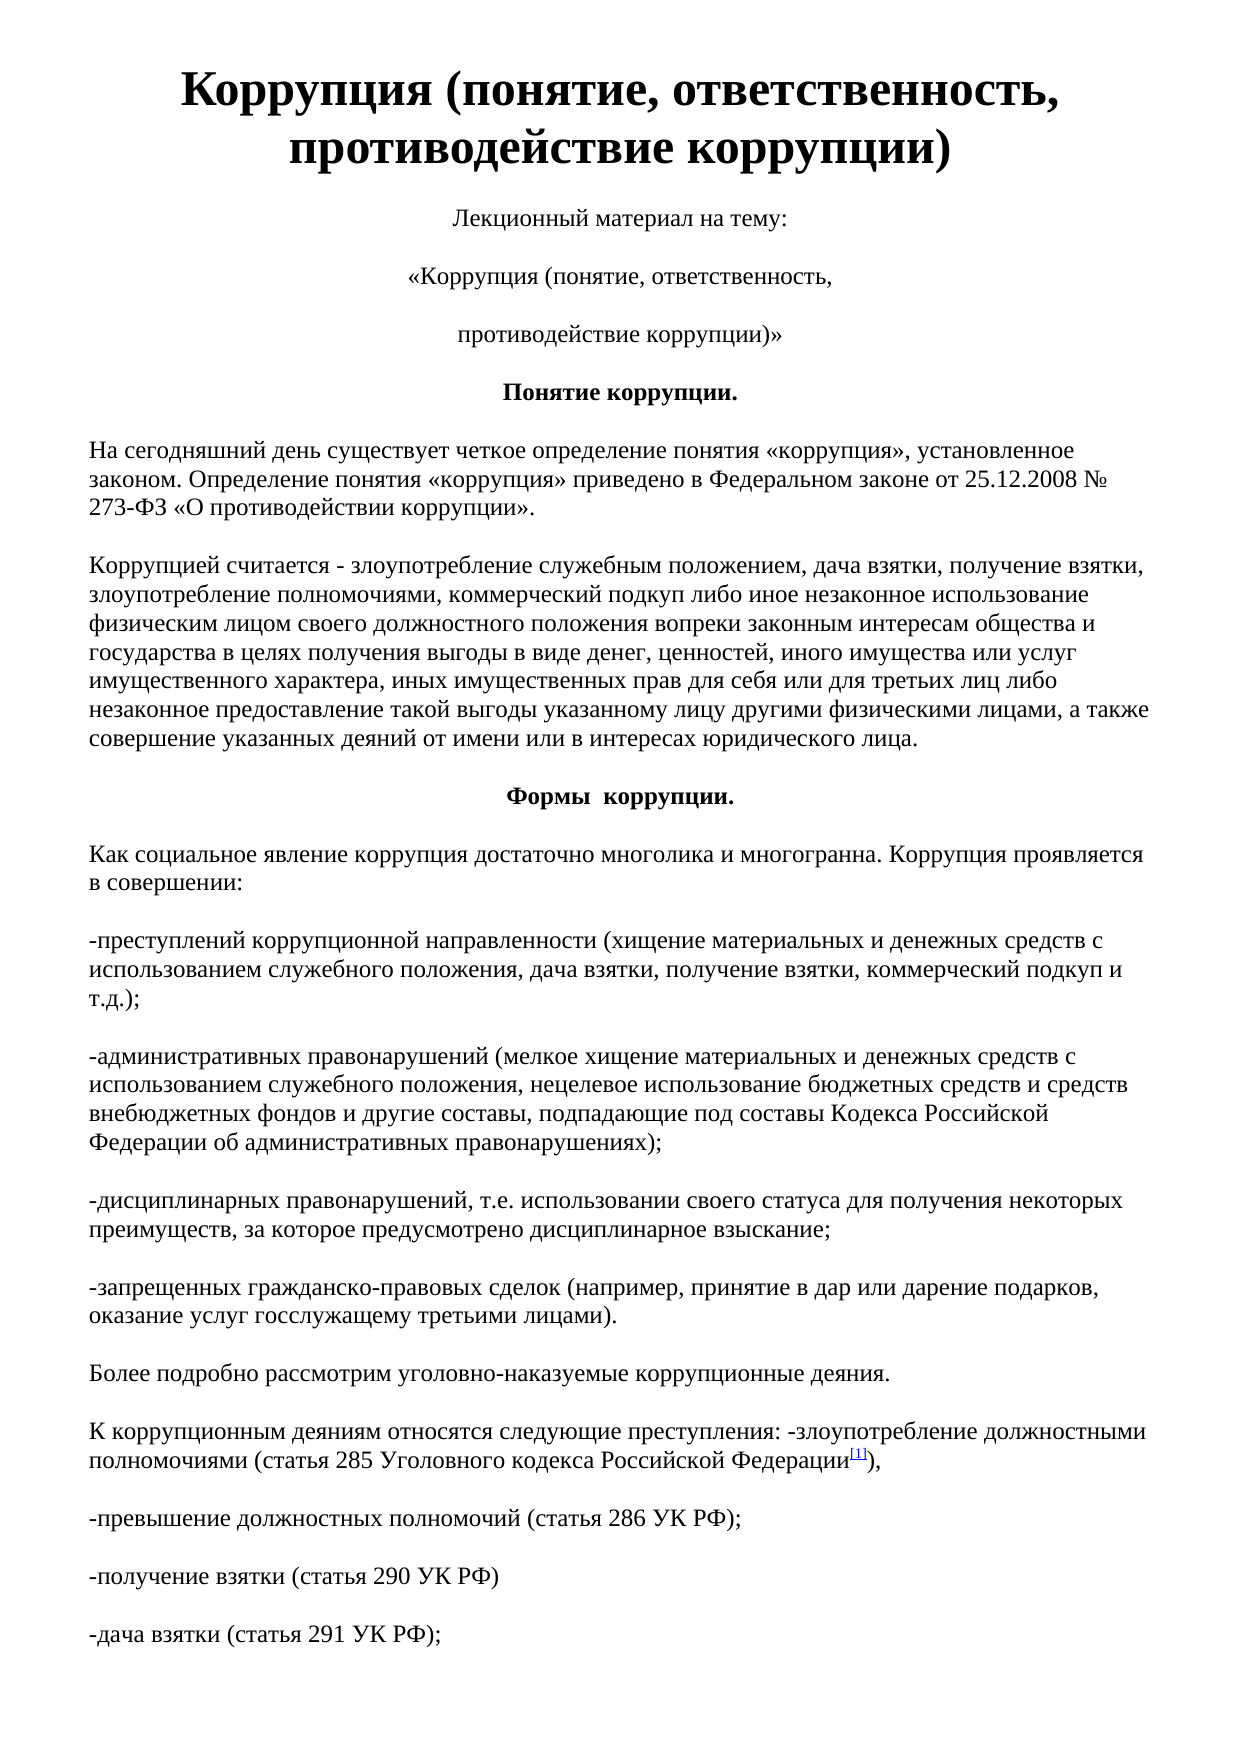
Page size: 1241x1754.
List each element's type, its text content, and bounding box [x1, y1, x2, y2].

text Коррупция (понятие, ответственность, противодействие коррупции) [89, 59, 1152, 174]
text -получение взятки (статья 290 УК РФ) [89, 1561, 1152, 1589]
text К коррупционным деяниям относятся следующие преступления: -злоупотребление должностными полномочиями (статья 285 Уголовного кодекса Российской Федерации[1]), [89, 1416, 1152, 1474]
text Коррупцией считается - злоупотребление служебным положением, дача взятки, получение взятки, злоупотребление полномочиями, коммерческий подкуп либо иное незаконное использование физическим лицом своего должностного положения вопреки законным интересам общества и государства в целях получения выгоды в виде денег, ценностей, иного имущества или услуг имущественного характера, иных имущественных прав для себя или для третьих лиц либо незаконное предоставление такой выгоды указанному лицу другими физическими лицами, а также совершение указанных деяний от имени или в интересах юридического лица. [89, 550, 1152, 752]
text Как социальное явление коррупция достаточно многолика и многогранна. Коррупция проявляется в совершении: [89, 839, 1152, 896]
text «Коррупция (понятие, ответственность, [89, 261, 1152, 290]
text -преступлений коррупционной направленности (хищение материальных и денежных средств с использованием служебного положения, дача взятки, получение взятки, коммерческий подкуп и т.д.); [89, 925, 1152, 1012]
text -запрещенных гражданско-правовых сделок (например, принятие в дар или дарение подарков, оказание услуг госслужащему третьими лицами). [89, 1272, 1152, 1329]
text противодействие коррупции)» [89, 319, 1152, 348]
text Понятие коррупции. [89, 377, 1152, 406]
text -дача взятки (статья 291 УК РФ); [89, 1619, 1152, 1647]
text -административных правонарушений (мелкое хищение материальных и денежных средств с использованием служебного положения, нецелевое использование бюджетных средств и средств внебюджетных фондов и другие составы, подпадающие под составы Кодекса Российской Федерации об административных правонарушениях); [89, 1041, 1152, 1156]
text Более подробно рассмотрим уголовно-наказуемые коррупционные деяния. [89, 1358, 1152, 1387]
text -дисциплинарных правонарушений, т.е. использовании своего статуса для получения некоторых преимуществ, за которое предусмотрено дисциплинарное взыскание; [89, 1185, 1152, 1242]
text Лекционный материал на тему: [89, 203, 1152, 232]
text На сегодняшний день существует четкое определение понятия «коррупция», установленное законом. Определение понятия «коррупция» приведено в Федеральном законе от 25.12.2008 № 273-ФЗ «О противодействии коррупции». [89, 435, 1152, 521]
text Формы коррупции. [89, 781, 1152, 809]
text -превышение должностных полномочий (статья 286 УК РФ); [89, 1503, 1152, 1532]
